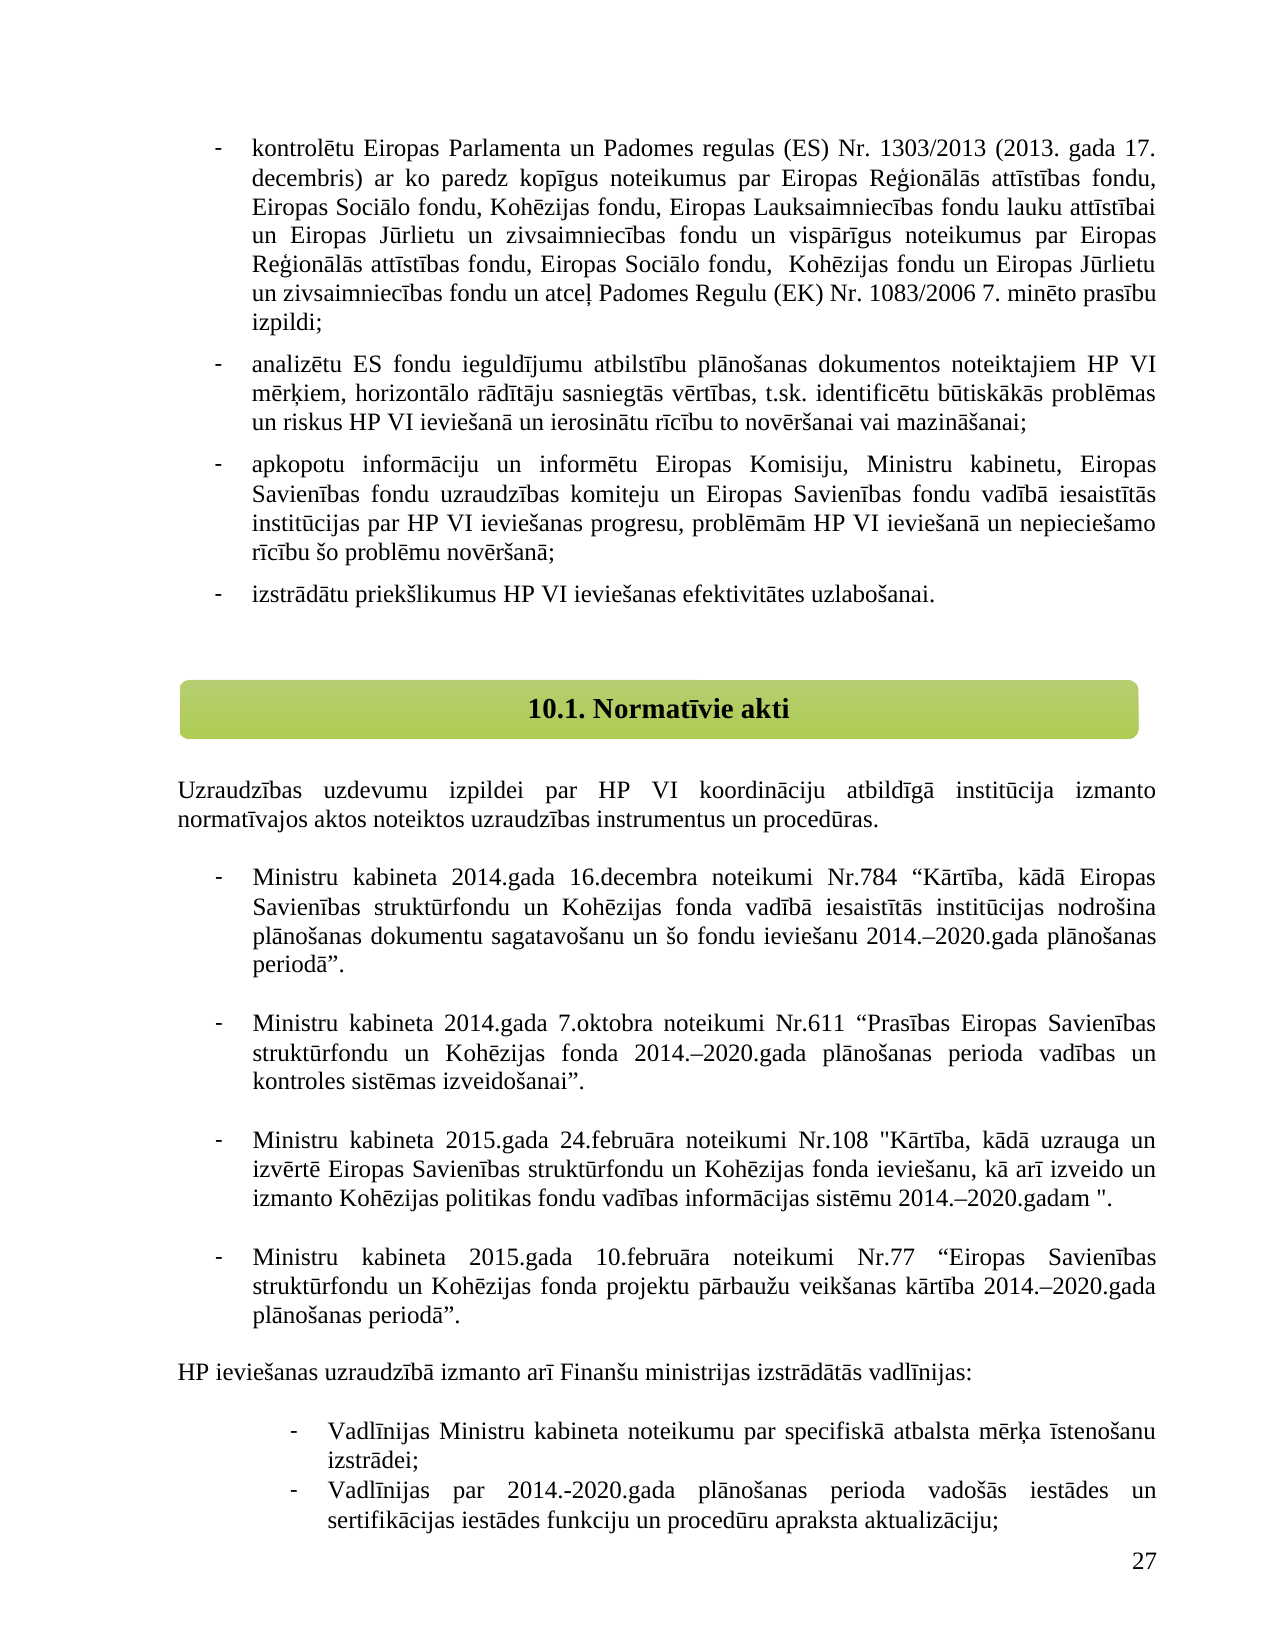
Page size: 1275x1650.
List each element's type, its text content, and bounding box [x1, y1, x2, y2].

list izstrādātu priekšlikumus HP VI ieviešanas efektivitātes uzlabošanai. [214, 578, 1157, 608]
list Vadlīnijas par 2014.-2020.gada plānošanas perioda vadošās iestādes un sertifikācijas iestādes funkciju un procedūru apraksta aktualizāciju; [290, 1474, 1157, 1533]
list Uzraudzības uzdevumu izpildei par HP VI koordināciju atbildīgā institūcija izmanto normatīvajos aktos noteiktos uzraudzības instrumentus un procedūras. [177, 775, 1157, 833]
list Ministru kabineta 2014.gada 16.decembra noteikumi Nr.784 “Kārtība, kādā Eiropas Savienības struktūrfondu un Kohēzijas fonda vadībā iesaistītās institūcijas nodrošina plānošanas dokumentu sagatavošanu un šo fondu ieviešanu 2014.–2020.gada plānošanas periodā”. [215, 862, 1157, 978]
list analizētu ES fondu ieguldījumu atbilstību plānošanas dokumentos noteiktajiem HP VI mērķiem, horizontālo rādītāju sasniegtās vērtības, t.sk. identificētu būtiskākās problēmas un riskus HP VI ieviešanā un ierosinātu rīcību to novēršanai vai mazināšanai; [214, 348, 1157, 436]
list Ministru kabineta 2015.gada 24.februāra noteikumi Nr.108 "Kārtība, kādā uzrauga un izvērtē Eiropas Savienības struktūrfondu un Kohēzijas fonda ieviešanu, kā arī izveido un izmanto Kohēzijas politikas fondu vadības informācijas sistēmu 2014.–2020.gadam ". [215, 1124, 1157, 1212]
list Ministru kabineta 2015.gada 10.februāra noteikumi Nr.77 “Eiropas Savienības struktūrfondu un Kohēzijas fonda projektu pārbaužu veikšanas kārtība 2014.–2020.gada plānošanas periodā”. [215, 1241, 1157, 1329]
list Ministru kabineta 2014.gada 7.oktobra noteikumi Nr.611 “Prasības Eiropas Savienības struktūrfondu un Kohēzijas fonda 2014.–2020.gada plānošanas perioda vadības un kontroles sistēmas izveidošanai”. [215, 1007, 1157, 1095]
list apkopotu informāciju un informētu Eiropas Komisiju, Ministru kabinetu, Eiropas Savienības fondu uzraudzības komiteju un Eiropas Savienības fondu vadībā iesaistītās institūcijas par HP VI ieviešanas progresu, problēmām HP VI ieviešanā un nepieciešamo rīcību šo problēmu novēršanā; [214, 448, 1157, 565]
list Vadlīnijas Ministru kabineta noteikumu par specifiskā atbalsta mērķa īstenošanu izstrādei; [290, 1415, 1157, 1474]
list HP ieviešanas uzraudzībā izmanto arī Finanšu ministrijas izstrādātās vadlīnijas: [177, 1357, 1157, 1386]
list kontrolētu Eiropas Parlamenta un Padomes regulas (ES) Nr. 1303/2013 (2013. gada 17. decembris) ar ko paredz kopīgus noteikumus par Eiropas Reģionālās attīstības fondu, Eiropas Sociālo fondu, Kohēzijas fondu, Eiropas Lauksaimniecības fondu lauku attīstībai un Eiropas Jūrlietu un zivsaimniecības fondu un vispārīgus noteikumus par Eiropas Reģionālās attīstības fondu, Eiropas Sociālo fondu, Kohēzijas fondu un Eiropas Jūrlietu un zivsaimniecības fondu un atceļ Padomes Regulu (EK) Nr. 1083/2006 7. minēto prasību izpildi; [214, 132, 1157, 336]
